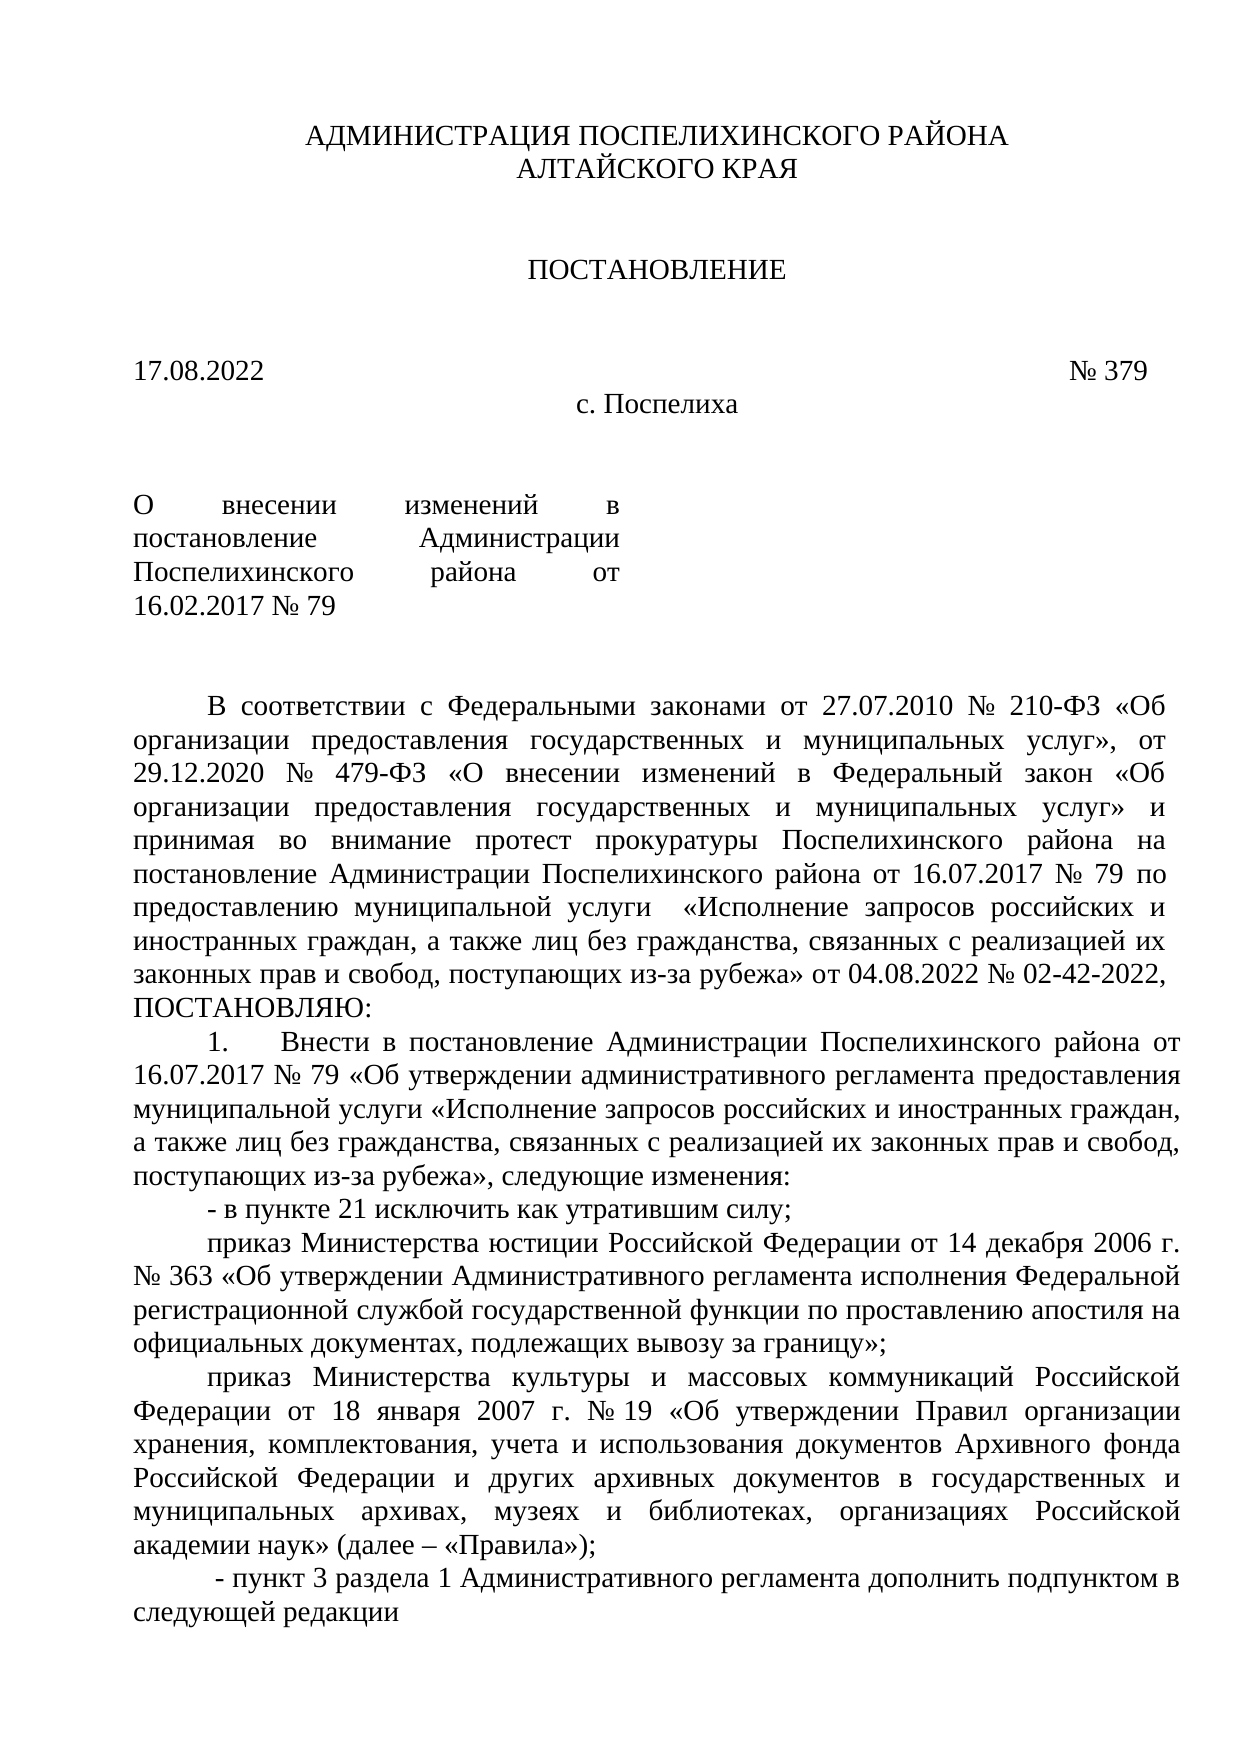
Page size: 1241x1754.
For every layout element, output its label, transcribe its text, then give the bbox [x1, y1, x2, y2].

text - пункт 3 раздела 1 Административного регламента дополнить подпунктом в следующей редакции [133, 1560, 1181, 1627]
text 17.08.2022 № 379 [133, 353, 1181, 386]
text АЛТАЙСКОГО КРАЯ [133, 152, 1181, 185]
text приказ Министерства юстиции Российской Федерации от 14 декабря . № 363 «Об утверждении Административного регламента исполнения Федеральной регистрационной службой государственной функции по проставлению апостиля на официальных документах, подлежащих вывозу за границу»; [133, 1225, 1181, 1359]
text ПОСТАНОВЛЕНИЕ [133, 252, 1181, 286]
text АДМИНИСТРАЦИЯ ПОСПЕЛИХИНСКОГО РАЙОНА [133, 118, 1181, 152]
list Внести в постановление Администрации Поспелихинского района от 16.07.2017 № 79 «Об утверждении административного регламента предоставления муниципальной услуги «Исполнение запросов российских и иностранных граждан, а также лиц без гражданства, связанных с реализацией их законных прав и свобод, поступающих из-за рубежа», следующие изменения: [133, 1024, 1181, 1191]
text О внесении изменений в постановление Администрации Поспелихинского района от 16.02.2017 № 79 [133, 487, 620, 621]
text В соответствии с Федеральными законами от 27.07.2010 № 210-ФЗ «Об организации предоставления государственных и муниципальных услуг», от 29.12.2020 № 479-ФЗ «О внесении изменений в Федеральный закон «Об организации предоставления государственных и муниципальных услуг» и принимая во внимание протест прокуратуры Поспелихинского района на постановление Администрации Поспелихинского района от 16.07.2017 № 79 по предоставлению муниципальной услуги «Исполнение запросов российских и иностранных граждан, а также лиц без гражданства, связанных с реализацией их законных прав и свобод, поступающих из-за рубежа» от 04.08.2022 № 02-42-2022, ПОСТАНОВЛЯЮ: [133, 688, 1167, 1024]
text с. Поспелиха [133, 386, 1181, 420]
text - в пункте 21 исключить как утратившим силу; [133, 1191, 1181, 1225]
text приказ Министерства культуры и массовых коммуникаций Российской Федерации от 18 января . № 19 «Об утверждении Правил организации хранения, комплектования, учета и использования документов Архивного фонда Российской Федерации и других архивных документов в государственных и муниципальных архивах, музеях и библиотеках, организациях Российской академии наук» (далее – «Правила»); [133, 1359, 1181, 1560]
